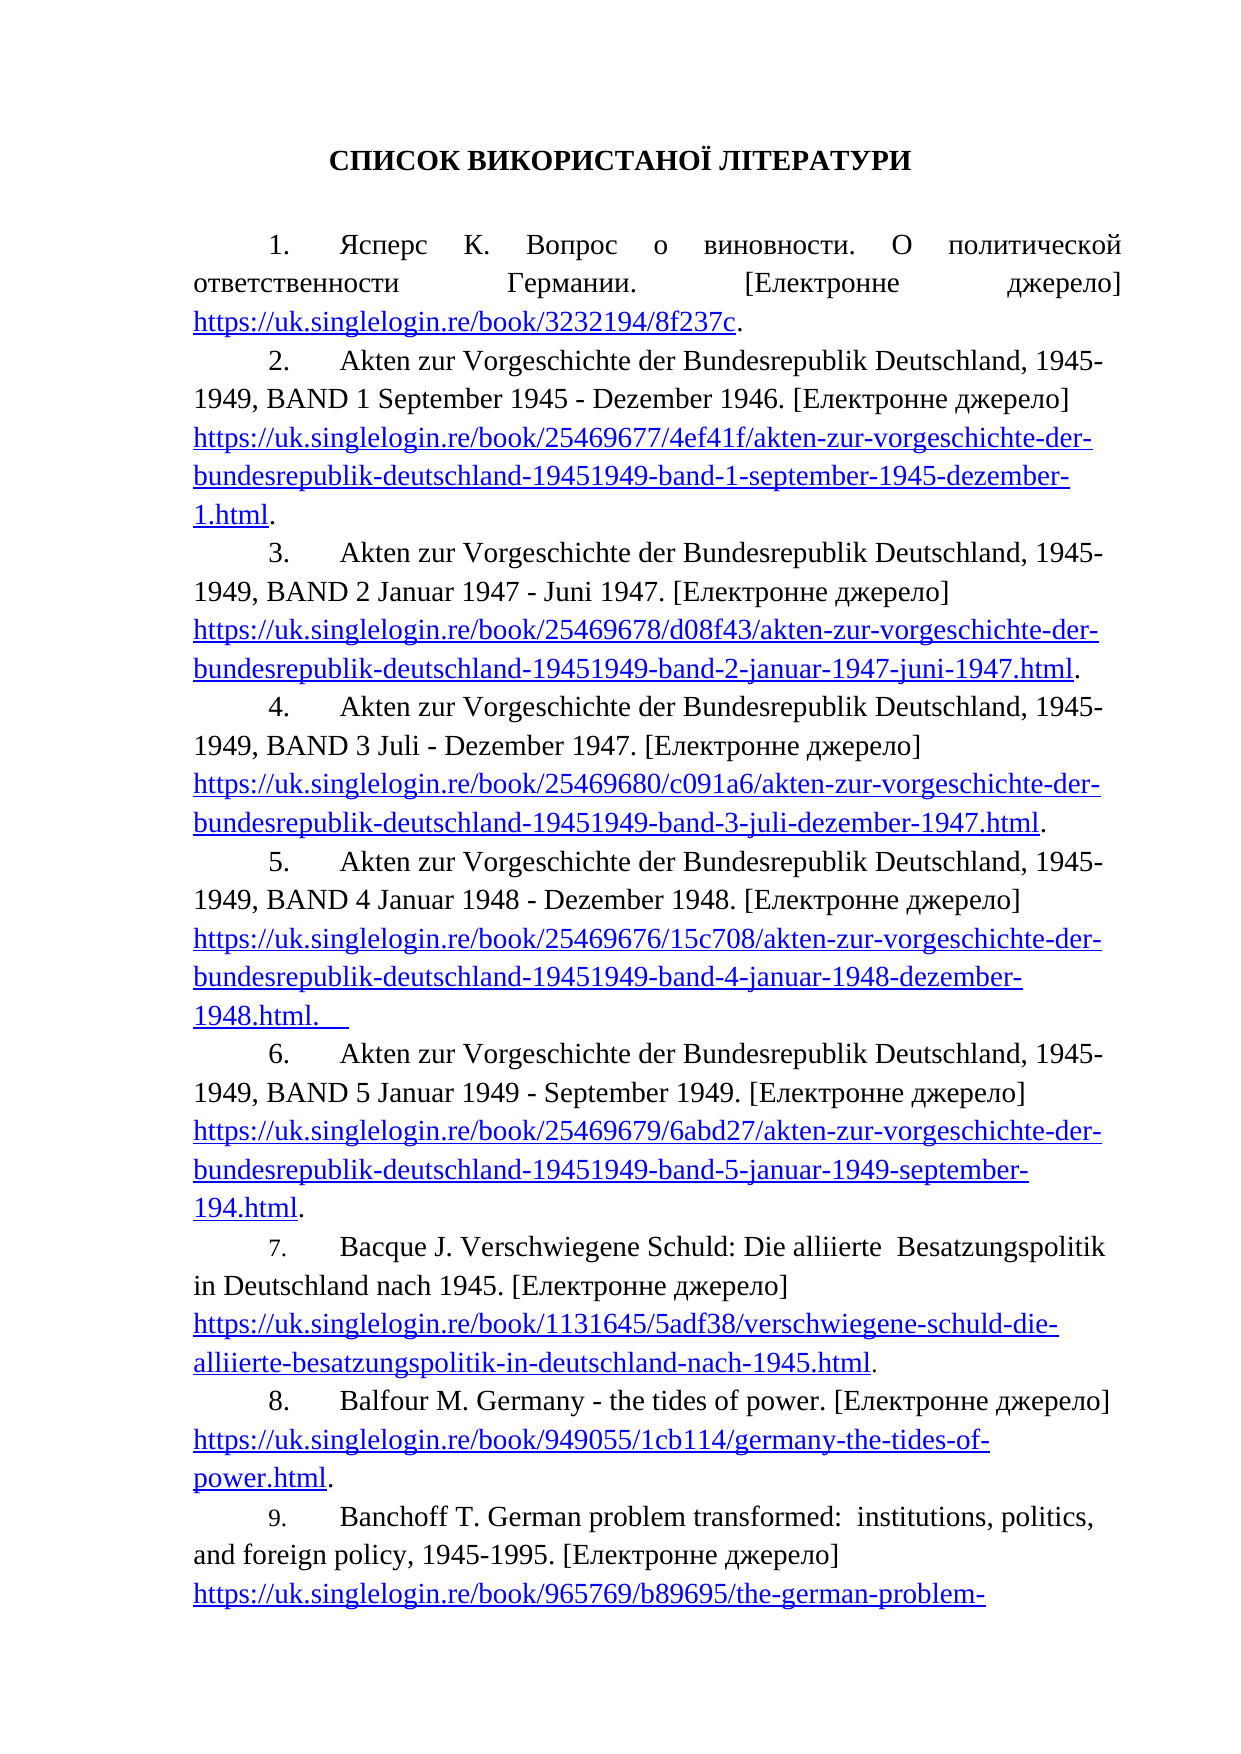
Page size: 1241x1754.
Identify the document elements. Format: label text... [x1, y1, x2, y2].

list Akten zur Vorgeschichte der Bundesrepublik Deutschland, 1945-1949, BAND 1 September 1945 - Dezember 1946. [Електронне джерело] https://uk.singlelogin.re/book/25469677/4ef41f/akten-zur-vorgeschichte-der-bundesrepublik-deutschland-19451949-band-1-september-1945-dezember-1.html. [193, 343, 1122, 530]
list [193, 1499, 1122, 1609]
list Akten zur Vorgeschichte der Bundesrepublik Deutschland, 1945-1949, BAND 5 Januar 1949 - September 1949. [Електронне джерело] https://uk.singlelogin.re/book/25469679/6abd27/akten-zur-vorgeschichte-der-bundesrepublik-deutschland-19451949-band-5-januar-1949-september-194.html. [193, 1036, 1122, 1224]
list Bacque J. Verschwiegene Schuld: Die alliierte Besatzungspolitik in Deutschland nach 1945. [Електронне джерело] https://uk.singlelogin.re/book/1131645/5adf38/verschwiegene-schuld-die-alliierte-besatzungspolitik-in-deutschland-nach-1945.html. [193, 1229, 1122, 1378]
list Akten zur Vorgeschichte der Bundesrepublik Deutschland, 1945-1949, BAND 2 Januar 1947 - Juni 1947. [Електронне джерело] https://uk.singlelogin.re/book/25469678/d08f43/akten-zur-vorgeschichte-der-bundesrepublik-deutschland-19451949-band-2-januar-1947-juni-1947.html. [193, 535, 1122, 684]
list Akten zur Vorgeschichte der Bundesrepublik Deutschland, 1945-1949, BAND 3 Juli - Dezember 1947. [Електронне джерело] https://uk.singlelogin.re/book/25469680/c091a6/akten-zur-vorgeschichte-der-bundesrepublik-deutschland-19451949-band-3-juli-dezember-1947.html. [193, 689, 1122, 839]
subtitle СПИСОК ВИКОРИСТАНОЇ ЛІТЕРАТУРИ [118, 143, 1122, 177]
list Balfour M. Germany - the tides of power. [Електронне джерело] https://uk.singlelogin.re/book/949055/1cb114/germany-the-tides-of-power.html. [193, 1383, 1122, 1494]
list Akten zur Vorgeschichte der Bundesrepublik Deutschland, 1945-1949, BAND 4 Januar 1948 - Dezember 1948. [Електронне джерело] https://uk.singlelogin.re/book/25469676/15c708/akten-zur-vorgeschichte-der-bundesrepublik-deutschland-19451949-band-4-januar-1948-dezember-1948.html. [193, 844, 1122, 1031]
list Ясперс К. Вопрос о виновности. О политической ответственности Германии. [Електронне джерело] https://uk.singlelogin.re/book/3232194/8f237c. [193, 299, 1122, 338]
list Ясперс К. Вопрос о виновности. О политической ответственности Германии. [Електронне джерело] https://uk.singlelogin.re/book/3232194/8f237c. [193, 227, 1122, 266]
